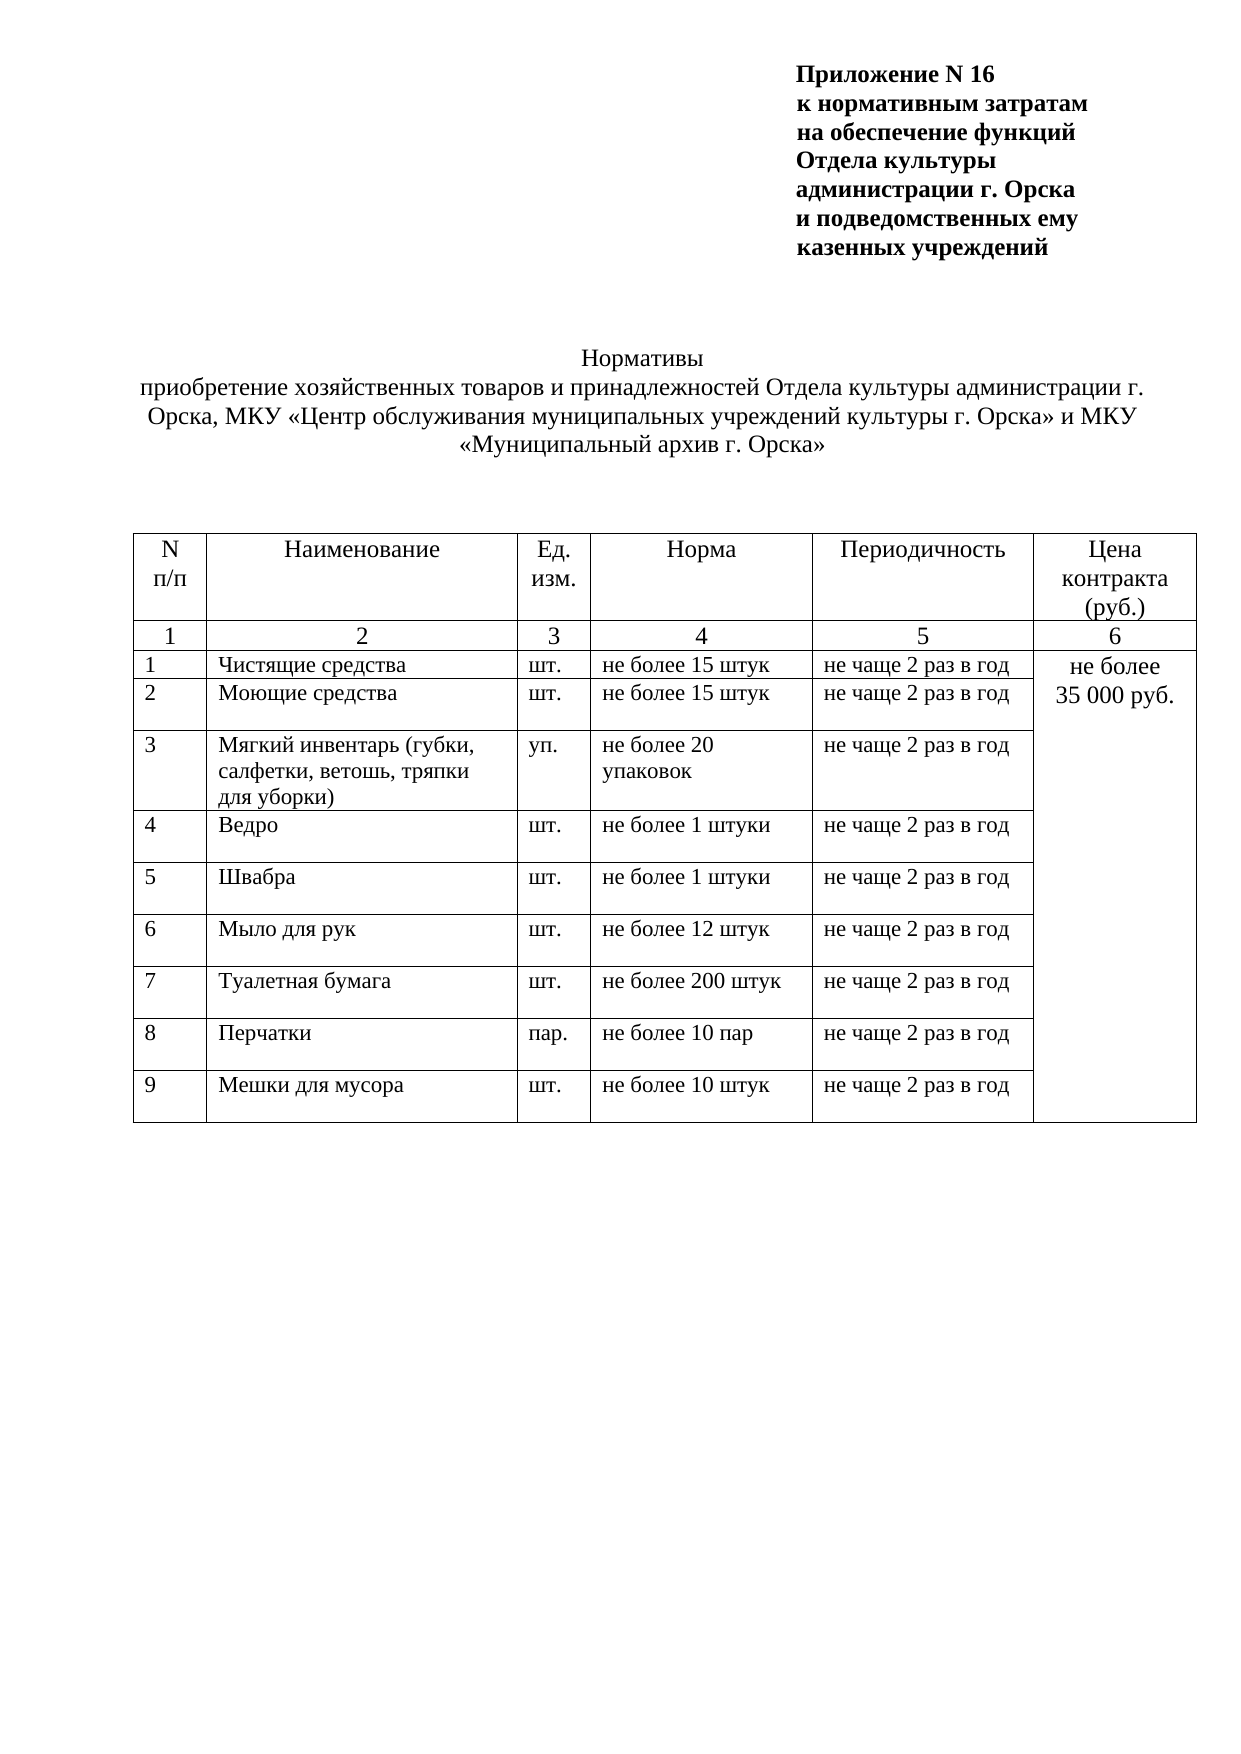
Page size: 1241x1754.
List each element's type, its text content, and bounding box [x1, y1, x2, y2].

table_cell шт. [518, 863, 590, 914]
table_cell Мешки для мусора [207, 1071, 517, 1122]
table_cell пар. [518, 1019, 590, 1070]
text и подведомственных ему казенных учреждений [723, 203, 1152, 260]
table_header Ед. изм. [518, 534, 590, 620]
table_cell шт. [518, 679, 590, 729]
table_cell 5 [134, 863, 206, 914]
table_header Норма [591, 534, 812, 620]
table_cell шт. [518, 811, 590, 862]
table_cell не более 200 штук [591, 967, 812, 1018]
table_cell Мягкий инвентарь (губки, салфетки, ветошь, тряпки для уборки) [207, 731, 517, 810]
table_cell Швабра [207, 863, 517, 914]
table_cell шт. [518, 651, 590, 677]
table_cell не чаще 2 раз в год [813, 651, 1033, 677]
table_cell шт. [518, 967, 590, 1018]
table_cell 1 [134, 651, 206, 677]
table_cell не чаще 2 раз в год [813, 1019, 1033, 1070]
table_cell не более 35 000 руб. [1034, 651, 1196, 1070]
table_cell не более 10 пар [591, 1019, 812, 1070]
table_cell не чаще 2 раз в год [813, 679, 1033, 729]
table_cell 2 [134, 679, 206, 729]
table_cell 6 [1034, 621, 1196, 650]
table_cell 4 [134, 811, 206, 862]
table_cell Туалетная бумага [207, 967, 517, 1018]
table_cell не чаще 2 раз в год [813, 967, 1033, 1018]
table_cell 6 [134, 915, 206, 966]
table_cell 3 [134, 731, 206, 810]
table_cell 8 [134, 1019, 206, 1070]
text Приложение N 16 к нормативным затратам на обеспечение функций [723, 59, 1152, 145]
table_header N п/п [134, 534, 206, 620]
table_header Наименование [207, 534, 517, 620]
table_header Цена контракта (руб.) [1034, 534, 1196, 620]
table_cell не более 1 штуки [591, 863, 812, 914]
table_cell 5 [813, 621, 1033, 650]
table_cell Моющие средства [207, 679, 517, 729]
table_cell Чистящие средства [207, 651, 517, 677]
table_cell не более 10 штук [591, 1071, 812, 1122]
table_cell 3 [518, 621, 590, 650]
table_cell шт. [518, 1071, 590, 1122]
table_cell 2 [207, 621, 517, 650]
table_cell Ведро [207, 811, 517, 862]
table_cell 9 [134, 1071, 206, 1122]
table_cell не более 15 штук [591, 679, 812, 729]
table_cell не чаще 2 раз в год [813, 811, 1033, 862]
table_cell не чаще 2 раз в год [813, 863, 1033, 914]
table_cell уп. [518, 731, 590, 810]
table_cell не более 20 упаковок [591, 731, 812, 810]
table_cell не чаще 2 раз в год [813, 731, 1033, 810]
table_cell 7 [134, 967, 206, 1018]
table_cell [1034, 1070, 1196, 1122]
text администрации г. Орска [723, 174, 1152, 203]
subtitle Нормативы приобретение хозяйственных товаров и принадлежностей Отдела культуры администрации г. Орска, МКУ «Центр обслуживания муниципальных учреждений культуры г. Орска» и МКУ «Муниципальный архив г. Орска» [133, 343, 1152, 458]
table_header Периодичность [813, 534, 1033, 620]
text Отдела культуры [723, 145, 1152, 174]
table_cell не чаще 2 раз в год [813, 915, 1033, 966]
table_cell шт. [518, 915, 590, 966]
table_cell не более 1 штуки [591, 811, 812, 862]
table_cell 4 [591, 621, 812, 650]
table_cell Мыло для рук [207, 915, 517, 966]
table_cell Перчатки [207, 1019, 517, 1070]
table_cell не более 12 штук [591, 915, 812, 966]
table_cell 1 [134, 621, 206, 650]
table_cell не чаще 2 раз в год [813, 1071, 1033, 1122]
table_cell не более 15 штук [591, 651, 812, 677]
